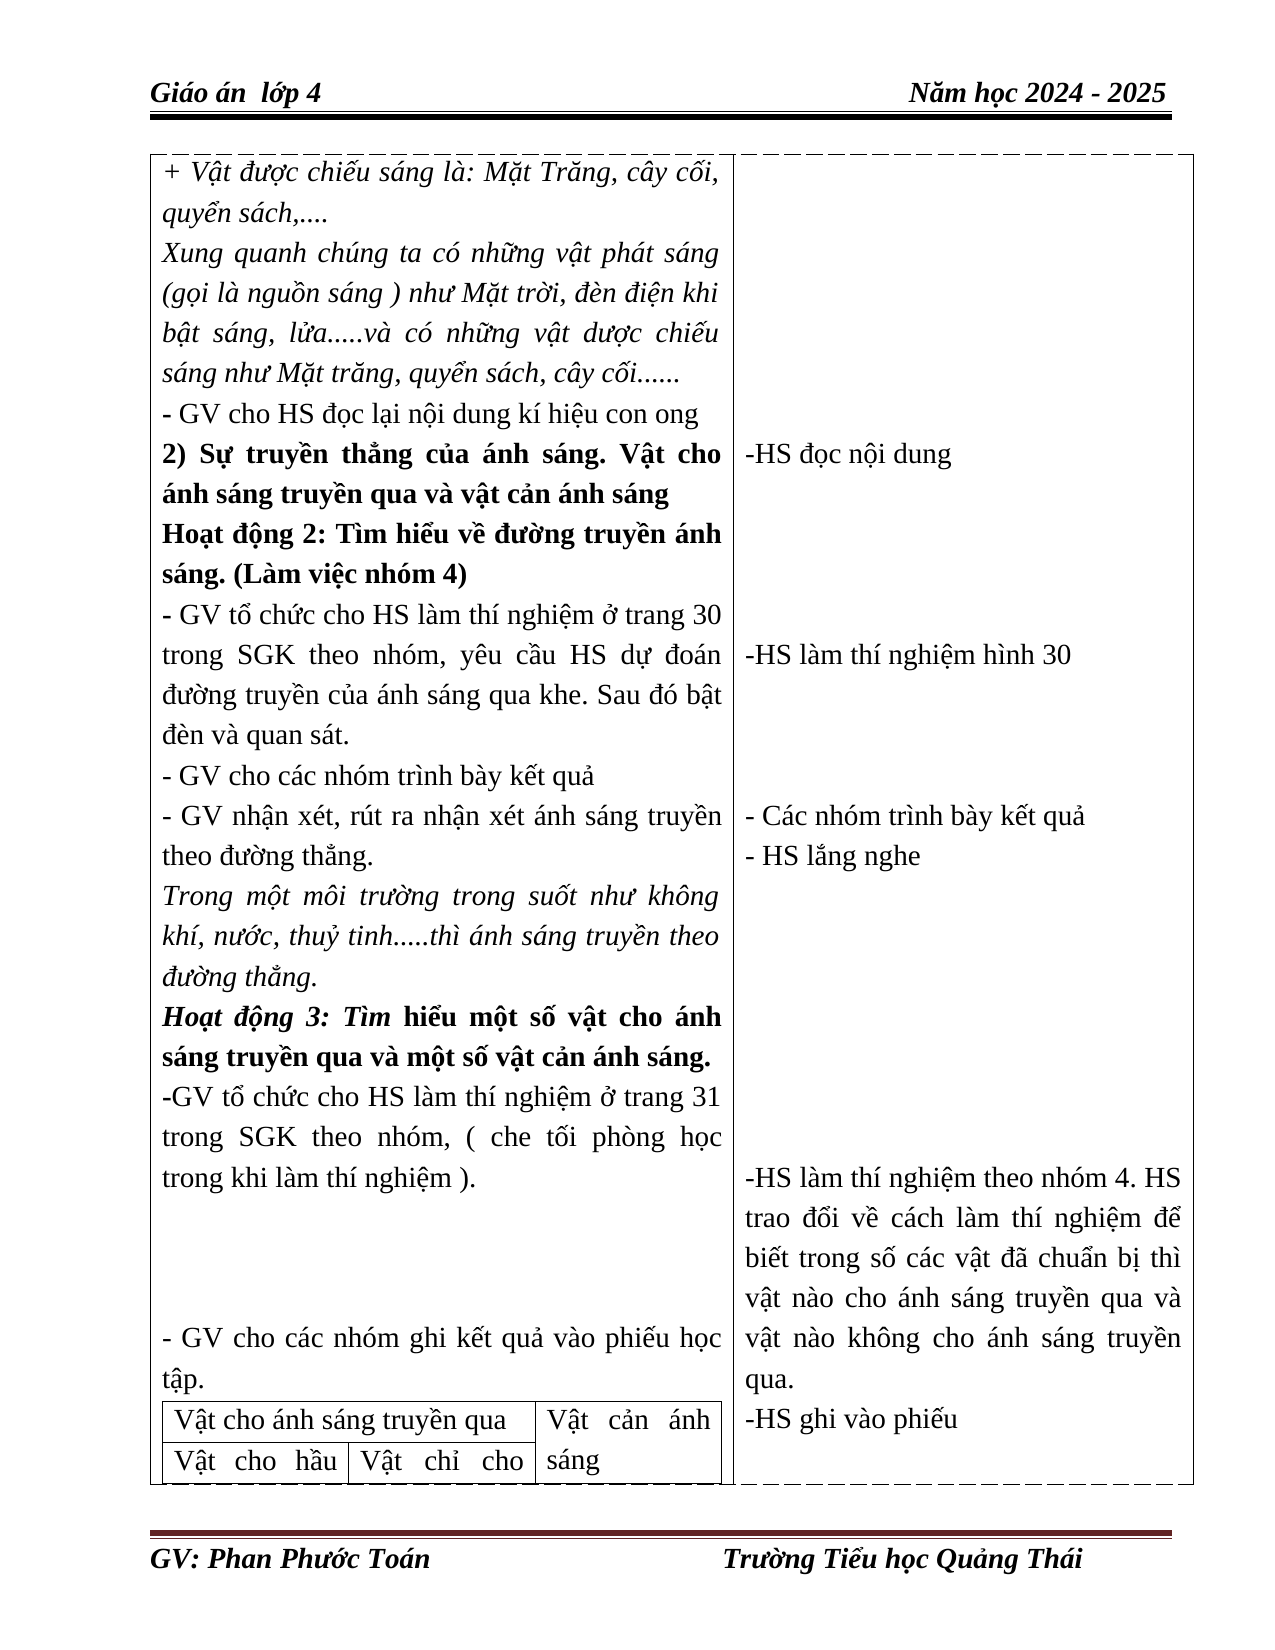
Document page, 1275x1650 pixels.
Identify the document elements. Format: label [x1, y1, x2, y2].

table_cell [734, 154, 1193, 1483]
table_cell [151, 154, 733, 1483]
